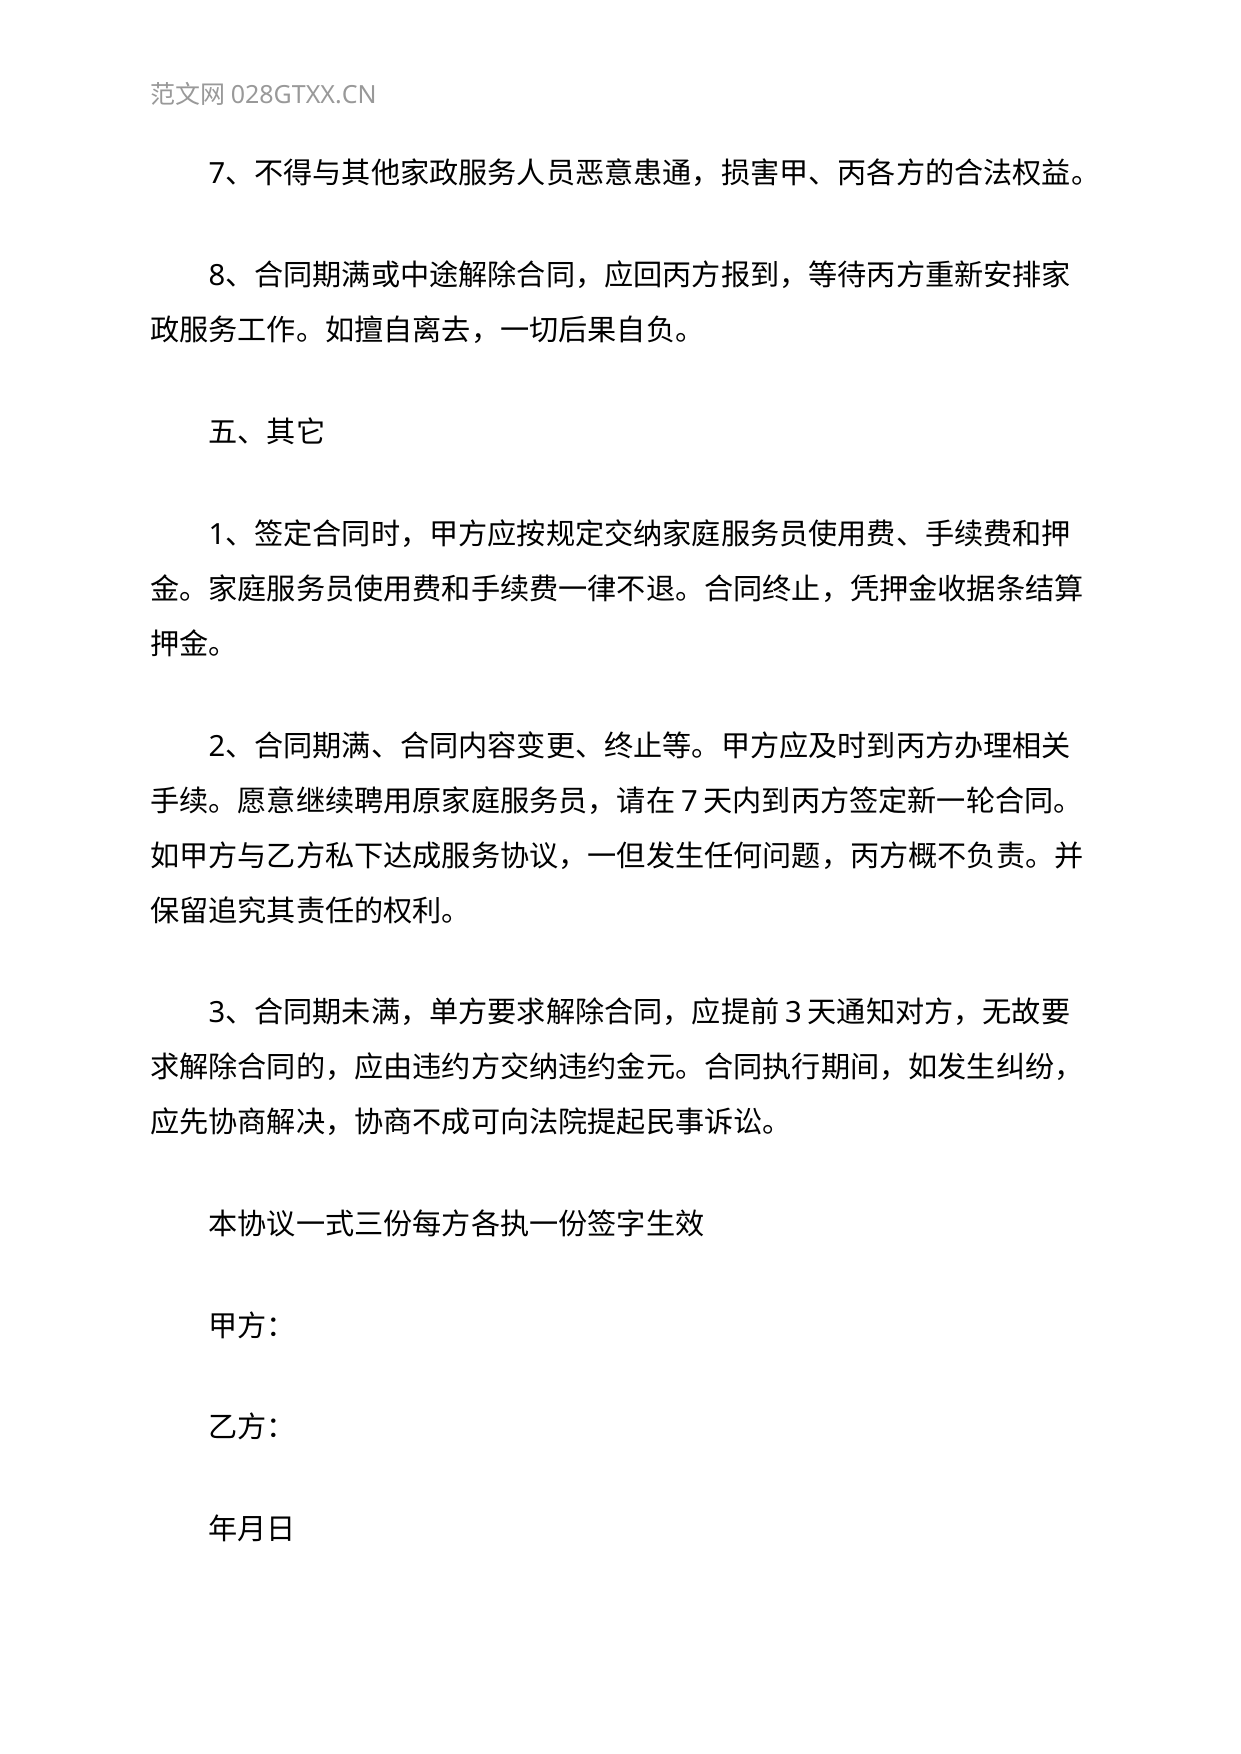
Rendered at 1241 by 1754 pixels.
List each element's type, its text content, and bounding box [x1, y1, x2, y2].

text 3、合同期未满，单方要求解除合同，应提前3天通知对方，无故要求解除合同的，应由违约方交纳违约金元。合同执行期间，如发生纠纷，应先协商解决，协商不成可向法院提起民事诉讼。 [150, 989, 1090, 1141]
text 年月日 [150, 1506, 1090, 1548]
text 2、合同期满、合同内容变更、终止等。甲方应及时到丙方办理相关手续。愿意继续聘用原家庭服务员，请在7天内到丙方签定新一轮合同。如甲方与乙方私下达成服务协议，一但发生任何问题，丙方概不负责。并保留追究其责任的权利。 [150, 722, 1090, 929]
text 1、签定合同时，甲方应按规定交纳家庭服务员使用费、手续费和押金。家庭服务员使用费和手续费一律不退。合同终止，凭押金收据条结算押金。 [150, 511, 1090, 663]
text 7、不得与其他家政服务人员恶意患通，损害甲、丙各方的合法权益。 [150, 150, 1090, 192]
text 甲方： [150, 1302, 1090, 1344]
text 五、其它 [150, 409, 1090, 451]
text 本协议一式三份每方各执一份签字生效 [150, 1201, 1090, 1243]
text 乙方： [150, 1404, 1090, 1446]
text 8、合同期满或中途解除合同，应回丙方报到，等待丙方重新安排家政服务工作。如擅自离去，一切后果自负。 [150, 252, 1090, 349]
